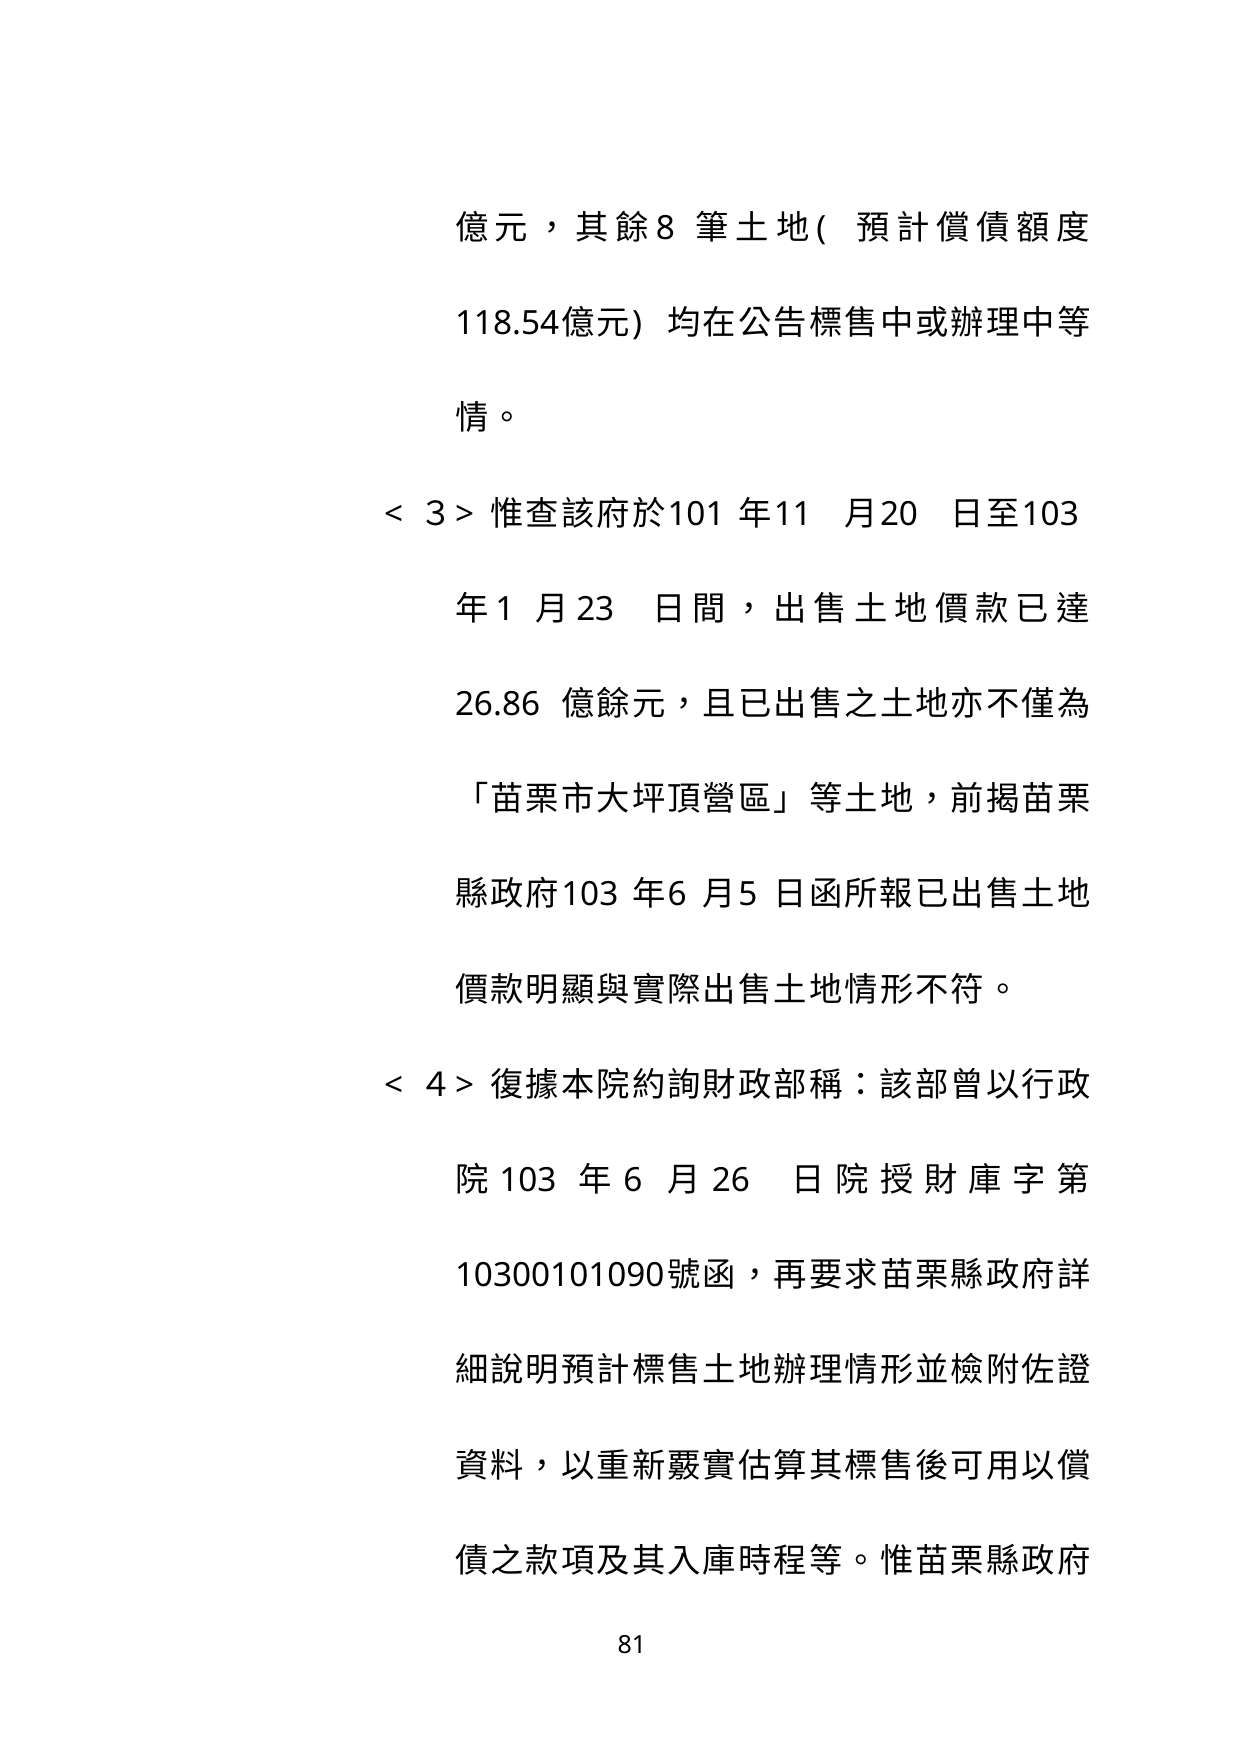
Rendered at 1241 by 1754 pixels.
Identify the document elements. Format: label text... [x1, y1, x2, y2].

subtitle 惟查該府於101年11月20日至103年1月23日間，出售土地價款已達26.86億餘元，且已出售之土地亦不僅為「苗栗市大坪頂營區」等土地，前揭苗栗縣政府103年6月5日函所報已出售土地價款明顯與實際出售土地情形不符。 [352, 463, 1092, 1034]
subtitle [352, 177, 1092, 463]
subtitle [352, 1034, 1092, 1605]
